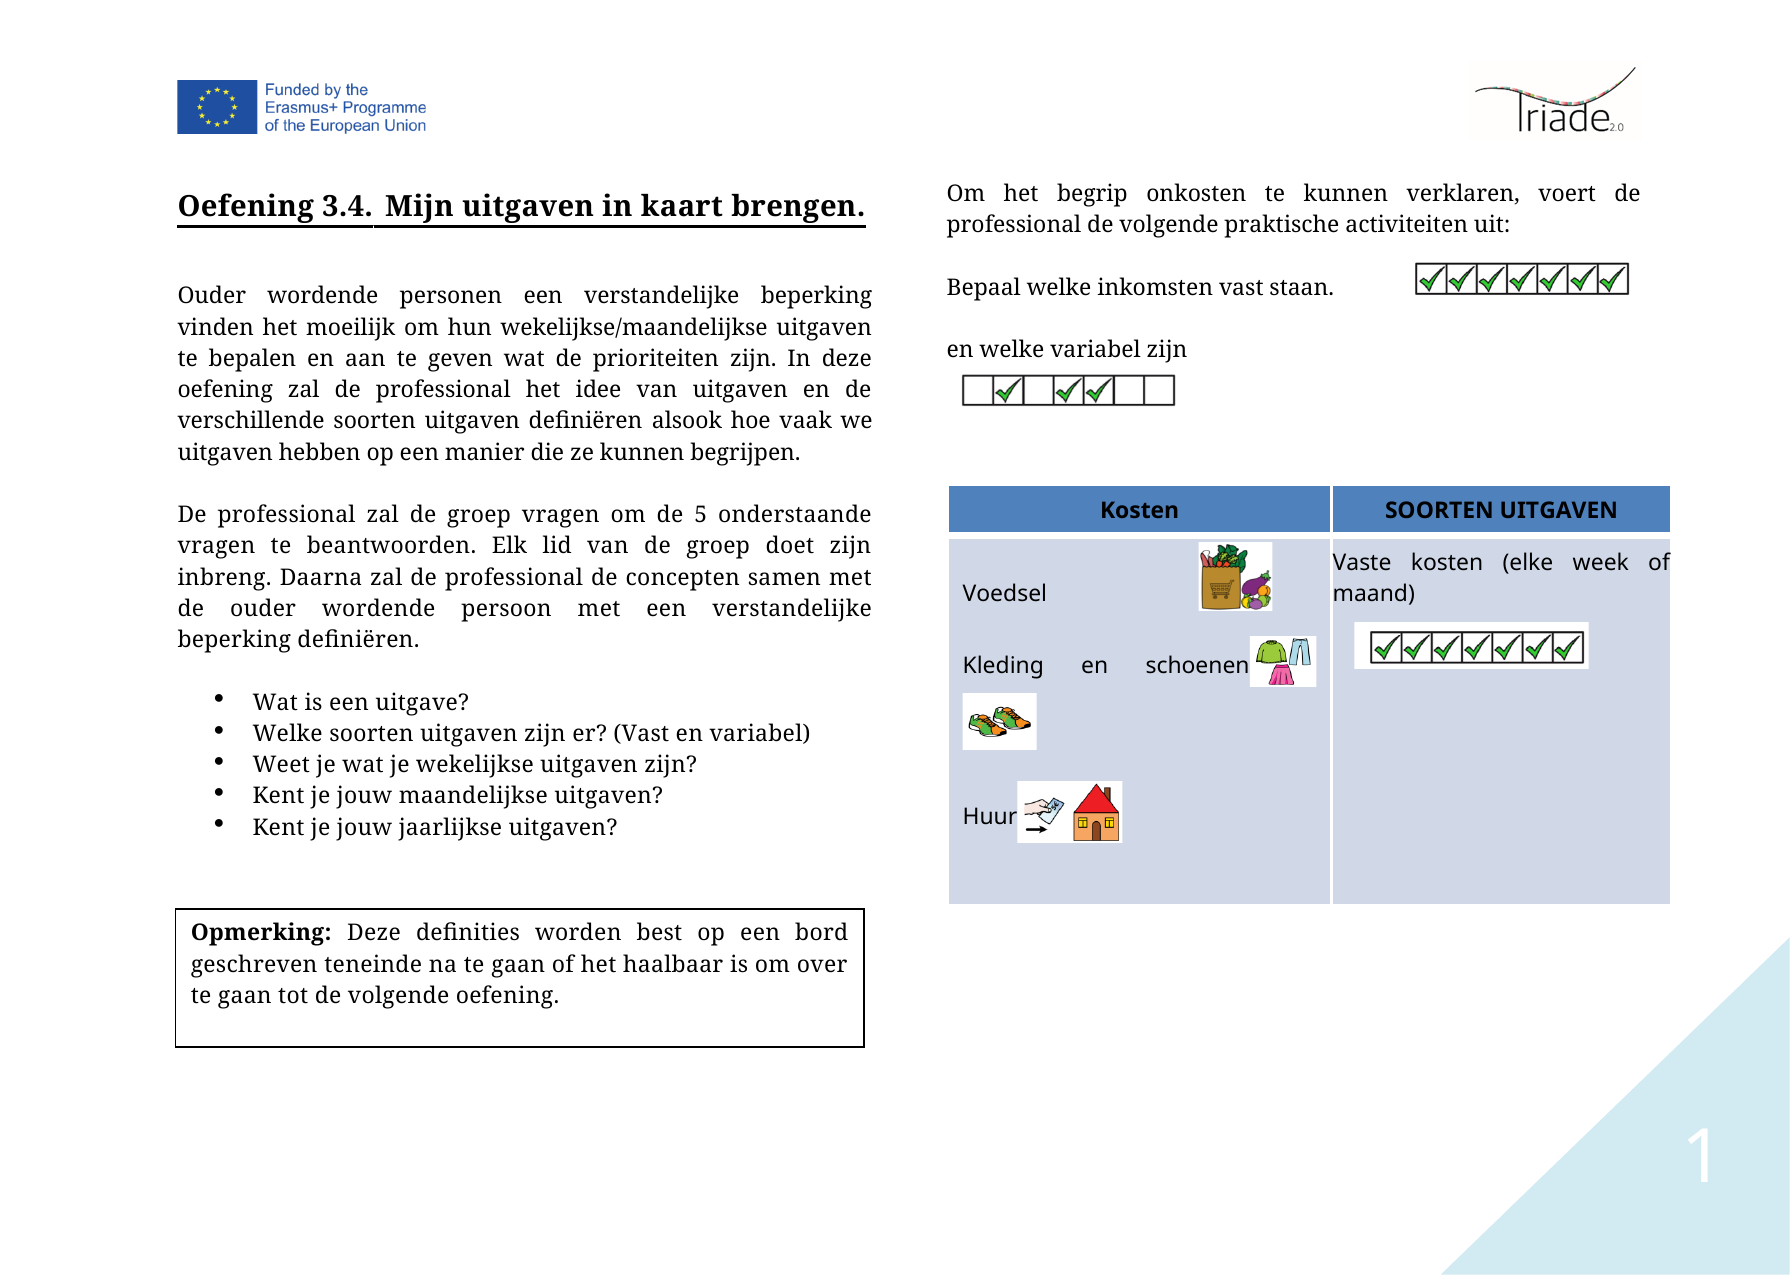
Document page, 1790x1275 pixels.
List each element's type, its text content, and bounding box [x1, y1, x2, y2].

text Ouder wordende personen een verstandelijke beperking vinden het moeilijk om hun wekelijkse/maandelijkse uitgaven te bepalen en aan te geven wat de prioriteiten zijn. In deze oefening zal de professional het idee van uitgaven en de verschillende soorten uitgaven definiëren alsook hoe vaak we uitgaven hebben op een manier die ze kunnen begrijpen. [177, 279, 873, 467]
list Welke soorten uitgaven zijn er? (Vast en variabel) [215, 717, 873, 748]
picture [177, 80, 426, 134]
text en welke variabel zijn [946, 333, 1642, 421]
table_cell Vaste kosten (elke week of maand) [1333, 539, 1670, 904]
picture [1399, 253, 1634, 301]
list Wat is een uitgave? [215, 686, 873, 717]
table_header SOORTEN UITGAVEN [1333, 486, 1670, 532]
text De professional zal de groep vragen om de 5 onderstaande vragen te beantwoorden. Elk lid van de groep doet zijn inbreng. Daarna zal de professional de concepten samen met de ouder wordende persoon met een verstandelijke beperking definiëren. [177, 498, 873, 654]
text Bepaal welke inkomsten vast staan. [946, 271, 1642, 302]
list Kent je jouw jaarlijkse uitgaven? [215, 811, 873, 842]
picture [962, 693, 1037, 750]
list Weet je wat je wekelijkse uitgaven zijn? [215, 748, 873, 779]
picture [1017, 781, 1123, 843]
picture [1354, 622, 1589, 669]
picture [1468, 61, 1642, 141]
picture [1249, 636, 1317, 687]
table_cell Voedsel Kleding en schoenen Huur Telefoon Elektriciteit en water Vrijetijdsbesteding Tabak Hygiëneproducten Geneesmiddelen Artsen [949, 539, 1330, 904]
picture [946, 364, 1184, 413]
text Om het begrip onkosten te kunnen verklaren, voert de professional de volgende praktische activiteiten uit: [946, 177, 1642, 240]
list Kent je jouw maandelijkse uitgaven? [215, 779, 873, 811]
table_header Kosten [949, 486, 1330, 532]
text Oefening 3.4. Mijn uitgaven in kaart brengen. [177, 177, 873, 234]
picture [1198, 542, 1273, 611]
